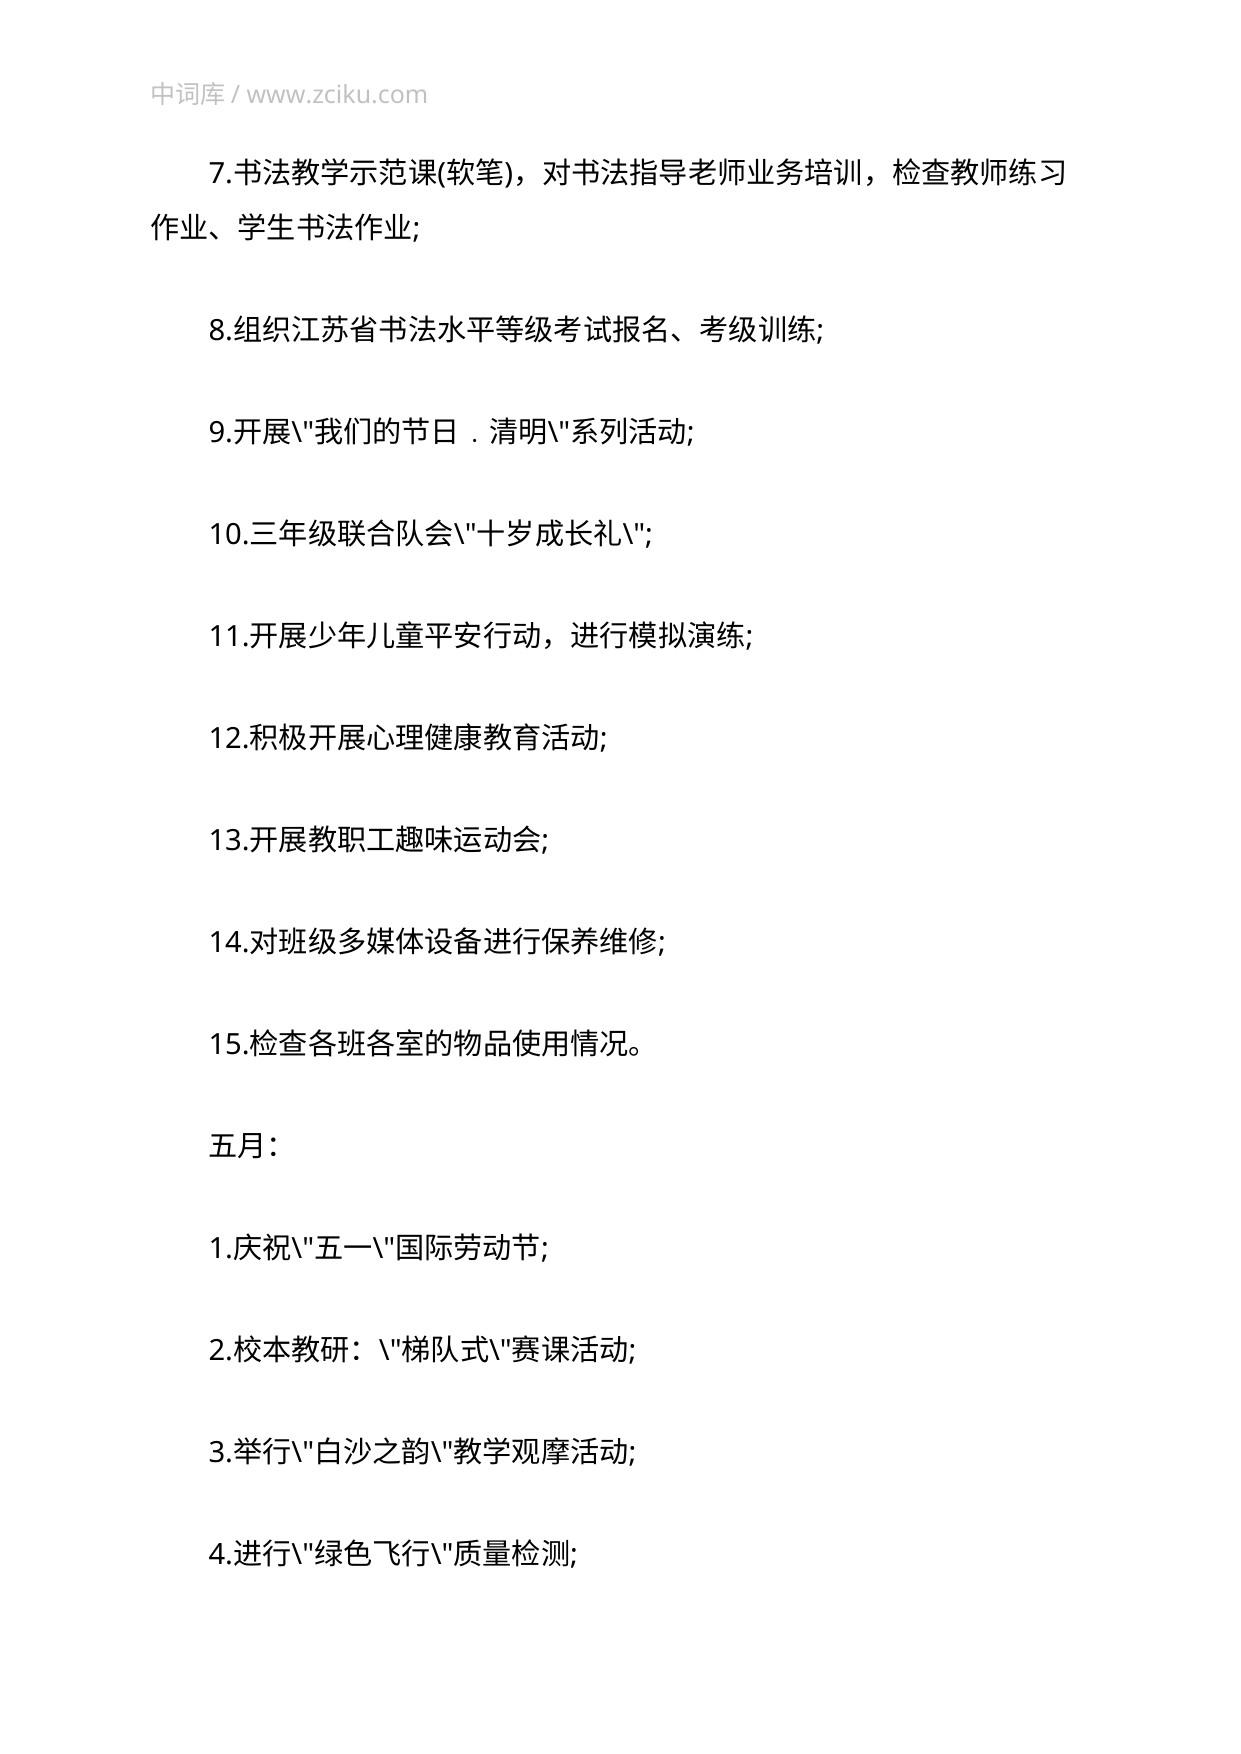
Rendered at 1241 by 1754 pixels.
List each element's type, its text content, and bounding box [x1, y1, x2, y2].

text 五月： [150, 1123, 1090, 1165]
text 14.对班级多媒体设备进行保养维修; [150, 919, 1090, 961]
text 1.庆祝\"五一\"国际劳动节; [150, 1224, 1090, 1267]
text 11.开展少年儿童平安行动，进行模拟演练; [150, 613, 1090, 655]
text 8.组织江苏省书法水平等级考试报名、考级训练; [150, 307, 1090, 349]
text 9.开展\"我们的节日﹒清明\"系列活动; [150, 409, 1090, 451]
text 15.检查各班各室的物品使用情况。 [150, 1021, 1090, 1063]
text 13.开展教职工趣味运动会; [150, 817, 1090, 859]
text 3.举行\"白沙之韵\"教学观摩活动; [150, 1428, 1090, 1471]
text 2.校本教研：\"梯队式\"赛课活动; [150, 1327, 1090, 1369]
text 10.三年级联合队会\"十岁成长礼\"; [150, 511, 1090, 553]
text 12.积极开展心理健康教育活动; [150, 715, 1090, 757]
text 7.书法教学示范课(软笔)，对书法指导老师业务培训，检查教师练习作业、学生书法作业; [150, 150, 1090, 247]
text 4.进行\"绿色飞行\"质量检测; [150, 1531, 1090, 1573]
